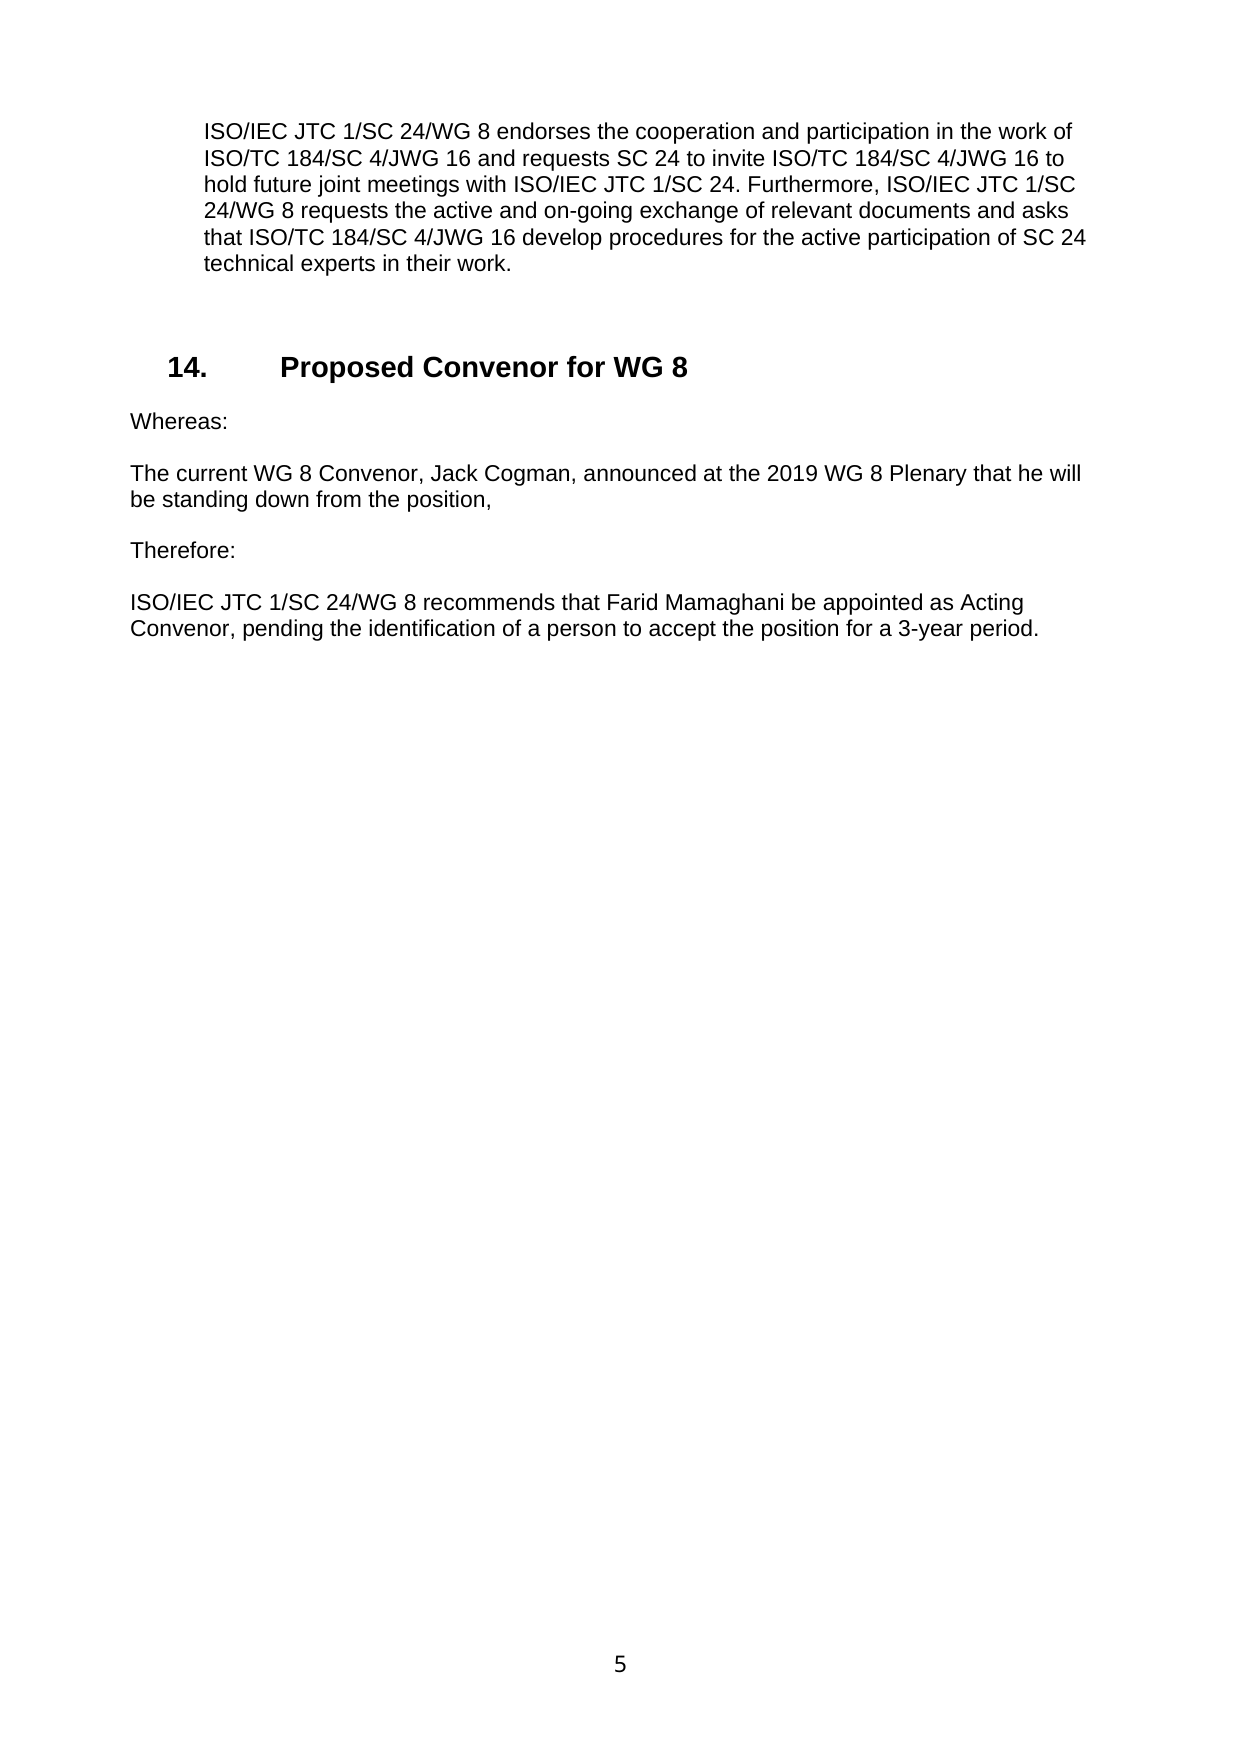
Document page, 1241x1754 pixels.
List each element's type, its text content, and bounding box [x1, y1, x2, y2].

text Whereas: [130, 408, 1110, 435]
text The current WG 8 Convenor, Jack Cogman, announced at the 2019 WG 8 Plenary that he will be standing down from the position, [130, 460, 1110, 512]
subtitle Proposed Convenor for WG 8 [167, 350, 1110, 383]
text ISO/IEC JTC 1/SC 24/WG 8 endorses the cooperation and participation in the work of ISO/TC 184/SC 4/JWG 16 and requests SC 24 to invite ISO/TC 184/SC 4/JWG 16 to hold future joint meetings with ISO/IEC JTC 1/SC 24. Furthermore, ISO/IEC JTC 1/SC 24/WG 8 requests the active and on-going exchange of relevant documents and asks that ISO/TC 184/SC 4/JWG 16 develop procedures for the active participation of SC 24 technical experts in their work. [204, 118, 1110, 276]
text ISO/IEC JTC 1/SC 24/WG 8 recommends that Farid Mamaghani be appointed as Acting Convenor, pending the identification of a person to accept the position for a 3-year period. [130, 589, 1110, 641]
text Therefore: [130, 537, 1110, 564]
